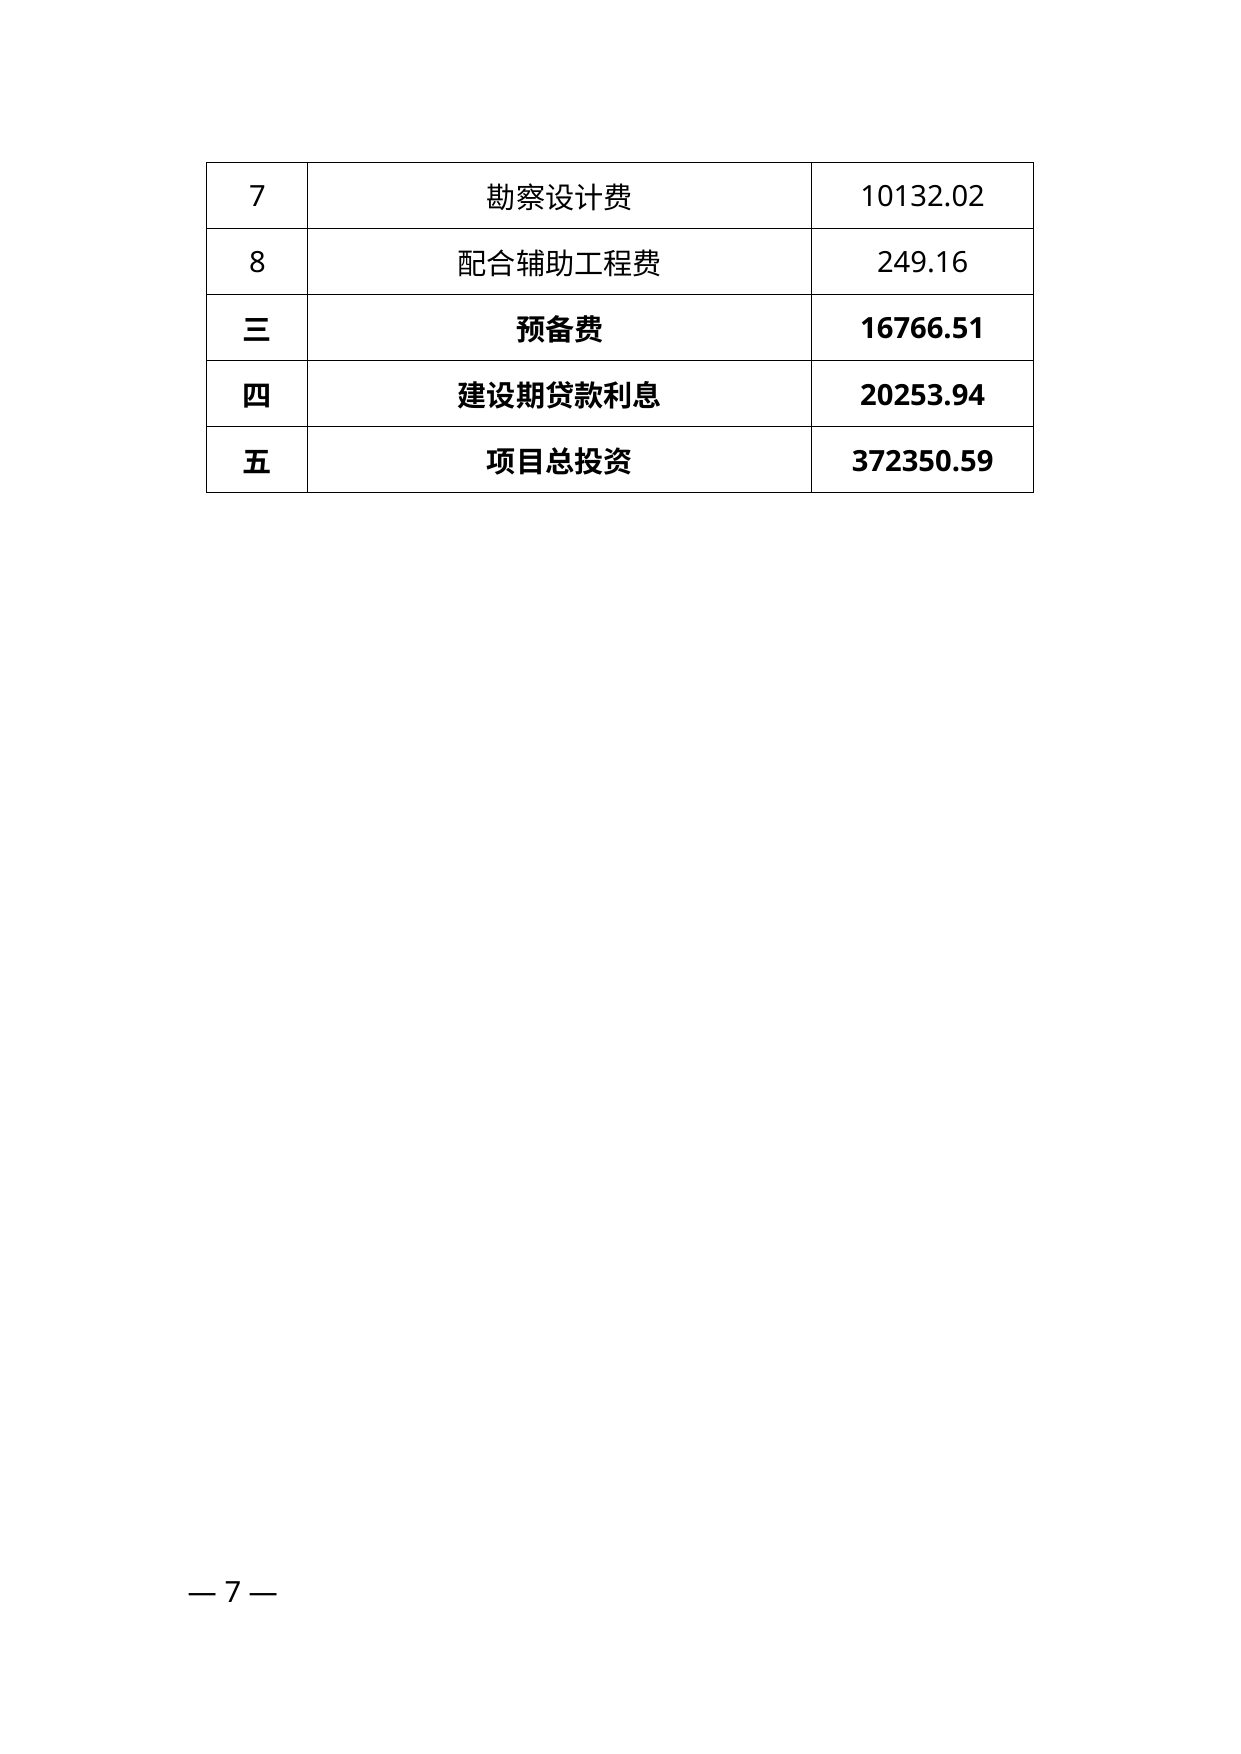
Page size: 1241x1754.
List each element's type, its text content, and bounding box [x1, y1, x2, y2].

table_cell 建设期贷款利息 [308, 361, 811, 426]
table_cell 16766.51 [812, 295, 1033, 360]
table_cell 勘察设计费 [308, 163, 811, 228]
table_cell 三 [207, 295, 307, 360]
table_cell 项目总投资 [308, 427, 811, 492]
table_cell 五 [207, 427, 307, 492]
table_cell 10132.02 [812, 163, 1033, 228]
table_cell 249.16 [812, 229, 1033, 294]
table_cell 配合辅助工程费 [308, 229, 811, 294]
table_cell 8 [207, 229, 307, 294]
table_cell 20253.94 [812, 361, 1033, 426]
table_cell 四 [207, 361, 307, 426]
table_cell 预备费 [308, 295, 811, 360]
table_cell 372350.59 [812, 427, 1033, 492]
table_cell 7 [207, 163, 307, 228]
